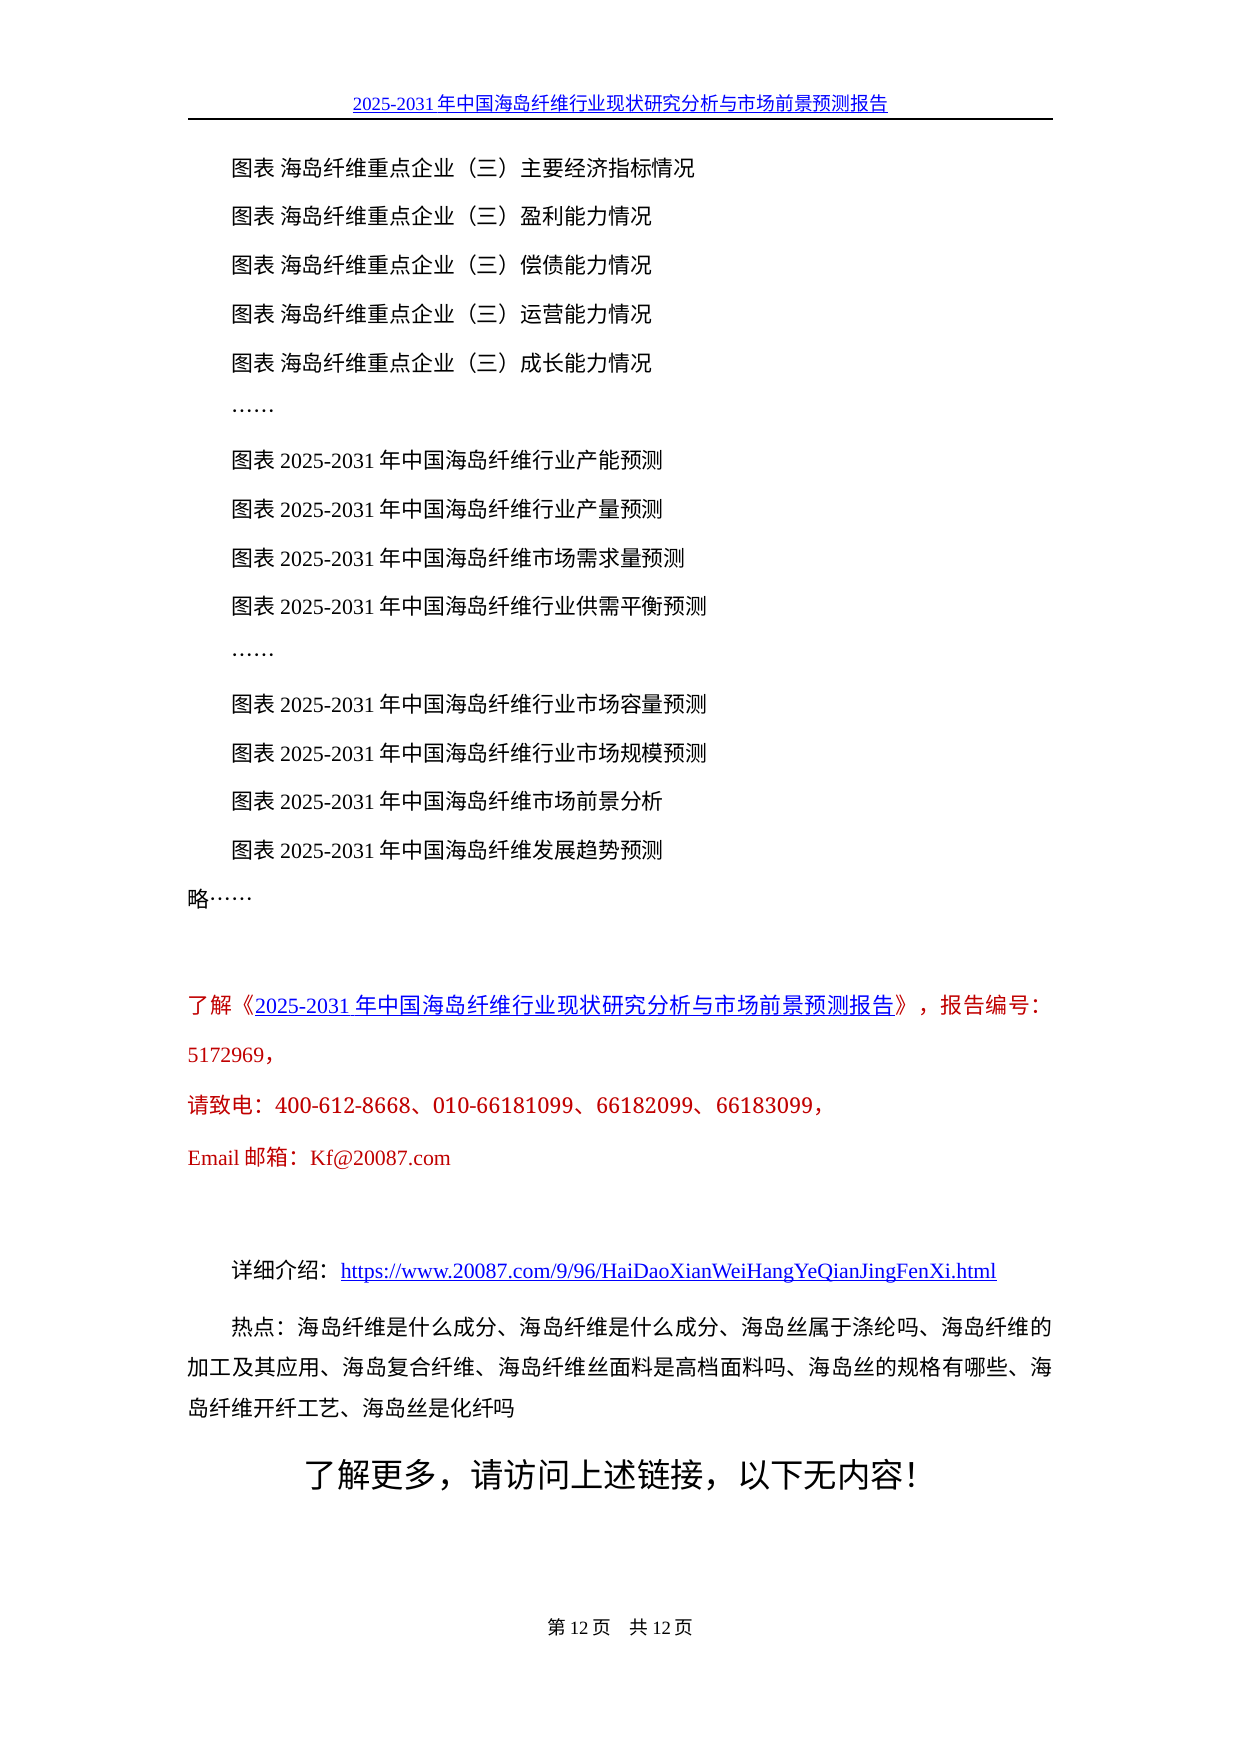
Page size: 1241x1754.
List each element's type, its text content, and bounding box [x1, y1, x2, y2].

text Email邮箱：Kf@20087.com [187, 1140, 1053, 1172]
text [187, 150, 1053, 914]
text 热点：海岛纤维是什么成分、海岛纤维是什么成分、海岛丝属于涤纶吗、海岛纤维的加工及其应用、海岛复合纤维、海岛纤维丝面料是高档面料吗、海岛丝的规格有哪些、海岛纤维开纤工艺、海岛丝是化纤吗 [187, 1309, 1053, 1423]
text 请致电：400-612-8668、010-66181099、66182099、66183099， [187, 1088, 1053, 1121]
text 详细介绍：https://www.20087.com/9/96/HaiDaoXianWeiHangYeQianJingFenXi.html [187, 1253, 1053, 1285]
title 了解更多，请访问上述链接，以下无内容！ [187, 1441, 1053, 1506]
text 了解《2025-2031年中国海岛纤维行业现状研究分析与市场前景预测报告》，报告编号：5172969， [187, 988, 1053, 1069]
